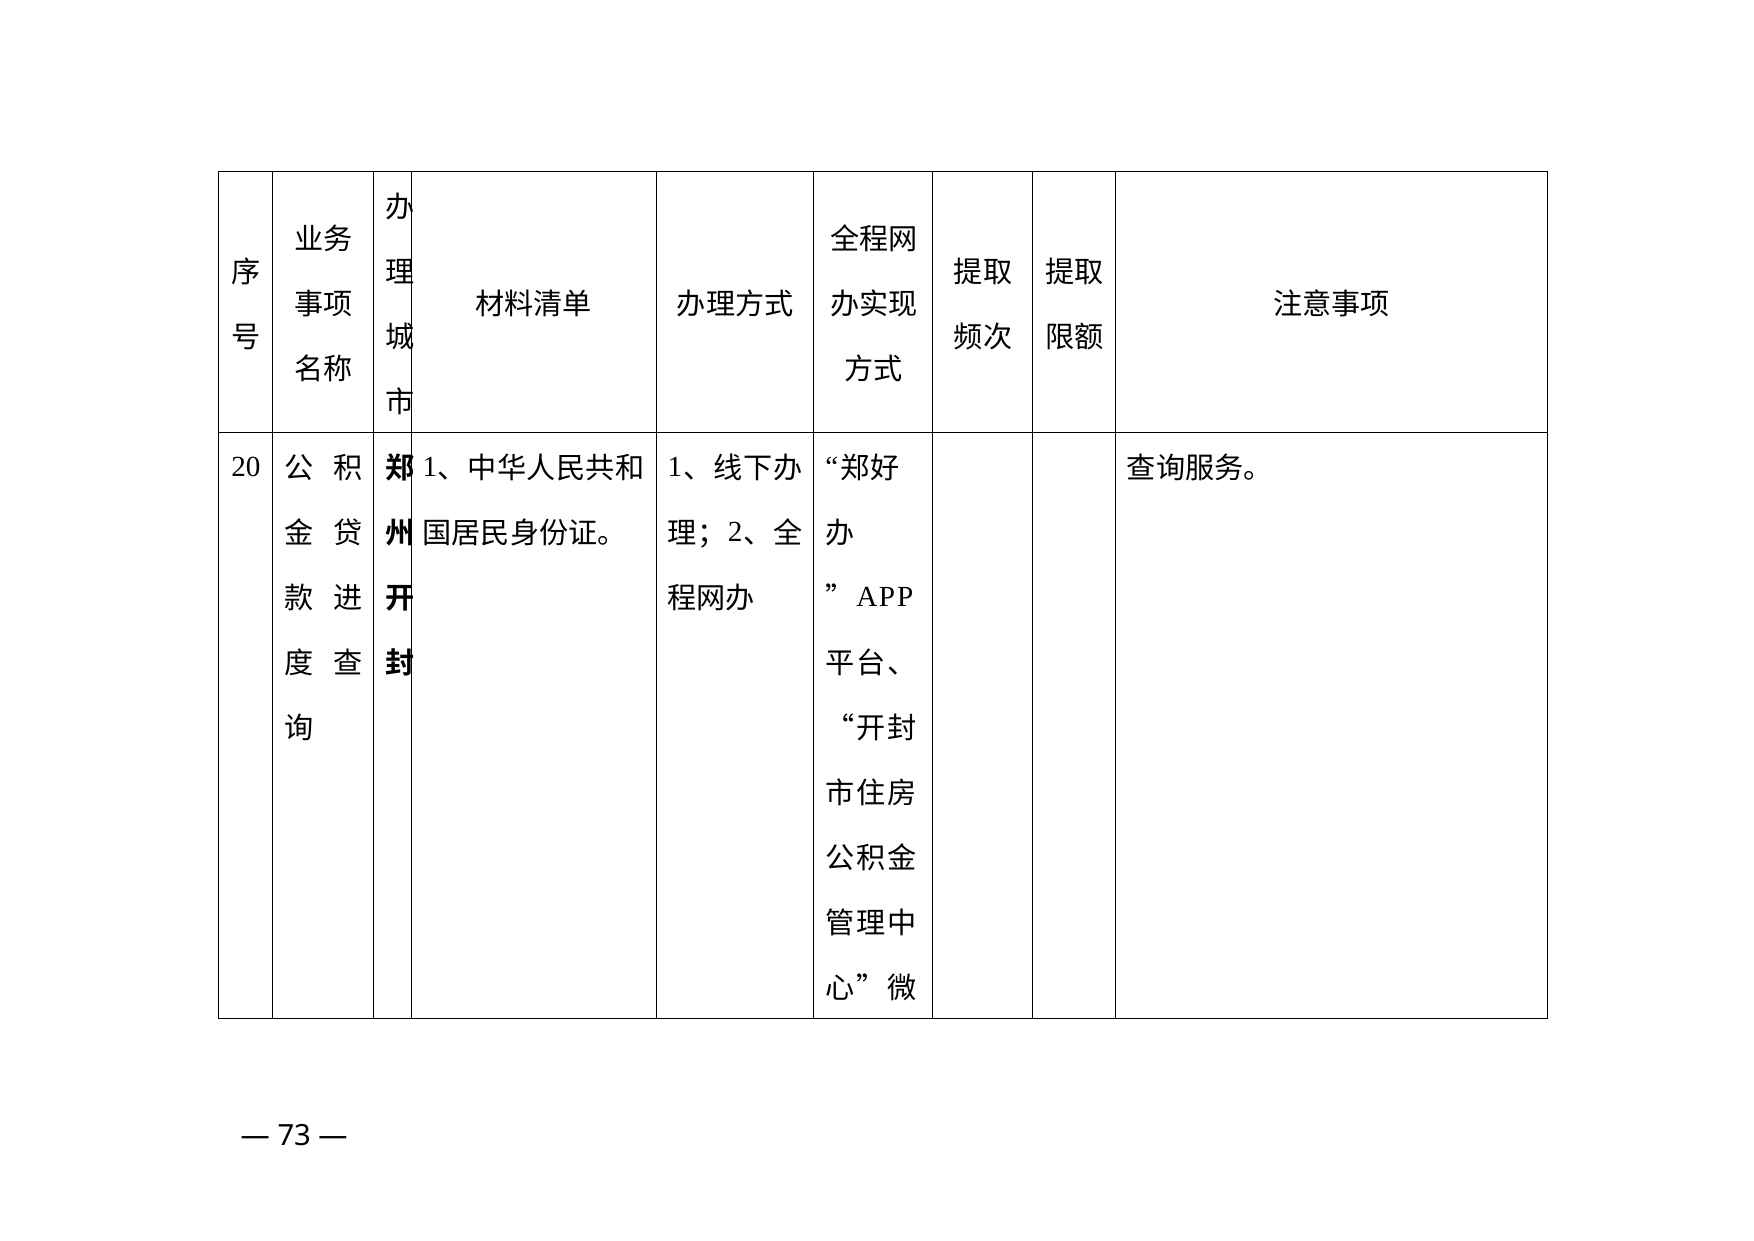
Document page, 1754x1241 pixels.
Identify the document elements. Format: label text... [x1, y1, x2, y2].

table_header 业务事项名称 [273, 172, 373, 432]
table_cell 1、线下办理；2、全程网办 [657, 433, 813, 1018]
table_cell 公积金贷款进度查询 [273, 433, 373, 1018]
table_cell [1033, 433, 1115, 1018]
table_cell 查询服务。 [1116, 433, 1547, 1018]
table_header 序号 [219, 172, 272, 432]
table_header 提取 频次 [933, 172, 1032, 432]
table_cell 郑州开封 [374, 433, 411, 1018]
table_header 办理方式 [657, 172, 813, 432]
table_cell [933, 433, 1032, 1018]
table_header 材料清单 [412, 172, 656, 432]
table_cell “郑好办”APP平台、“开封市住房公积金管理中心”微信公众号 [814, 433, 932, 1018]
table_header 全程网办实现方式 [814, 172, 932, 432]
table_cell 1、中华人民共和国居民身份证。 [412, 433, 656, 1018]
table_header 办理城市 [374, 172, 411, 432]
table_header 提取 限额 [1033, 172, 1115, 432]
table_header 注意事项 [1116, 172, 1547, 432]
table_cell 20 [219, 433, 272, 1018]
